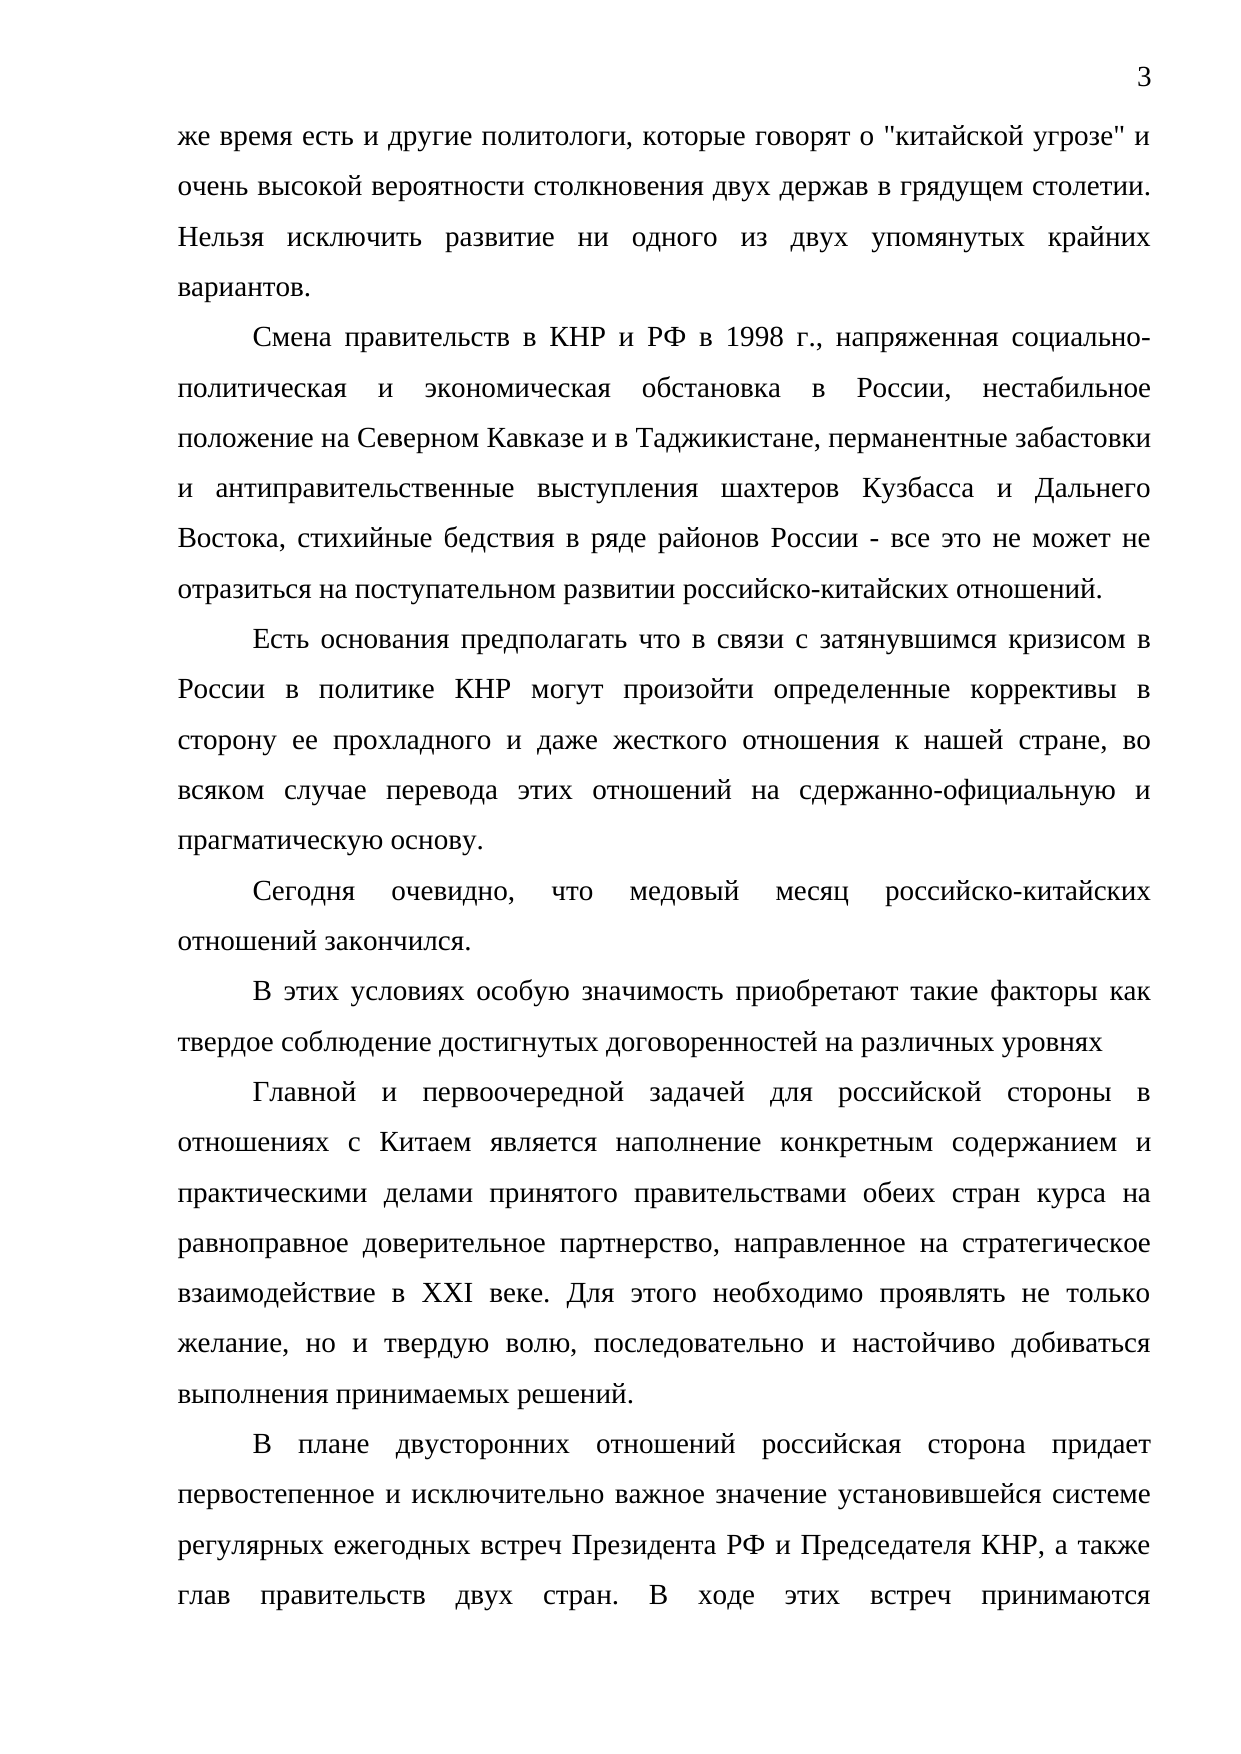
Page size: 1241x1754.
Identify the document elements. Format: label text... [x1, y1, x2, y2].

text В этих условиях особую значимость приобретают такие факторы как твердое соблюдение достигнутых договоренностей на различных уровнях [177, 973, 1152, 1057]
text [177, 1426, 1152, 1611]
text Главной и первоочередной задачей для российской стороны в отношениях с Китаем является наполнение конкретным содержанием и практическими делами принятого правительствами обеих стран курса на равноправное доверительное партнерство, направленное на стратегическое взаимодействие в XXI веке. Для этого необходимо проявлять не только желание, но и твердую волю, последовательно и настойчиво добиваться выполнения принимаемых решений. [177, 1074, 1152, 1409]
text Смена правительств в КНР и РФ в 1998 г., напряженная социально-политическая и экономическая обстановка в России, нестабильное положение на Северном Кавказе и в Таджикистане, перманентные забастовки и антиправительственные выступления шахтеров Кузбасса и Дальнего Востока, стихийные бедствия в ряде районов России - все это не может не отразиться на поступательном развитии российско-китайских отношений. [177, 319, 1152, 604]
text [177, 118, 1152, 303]
text Есть основания предполагать что в связи с затянувшимся кризисом в России в политике КНР могут произойти определенные коррективы в сторону ее прохладного и даже жесткого отношения к нашей стране, во всяком случае перевода этих отношений на сдержанно-официальную и прагматическую основу. [177, 621, 1152, 856]
text Сегодня очевидно, что медовый месяц российско-китайских отношений закончился. [177, 873, 1152, 957]
